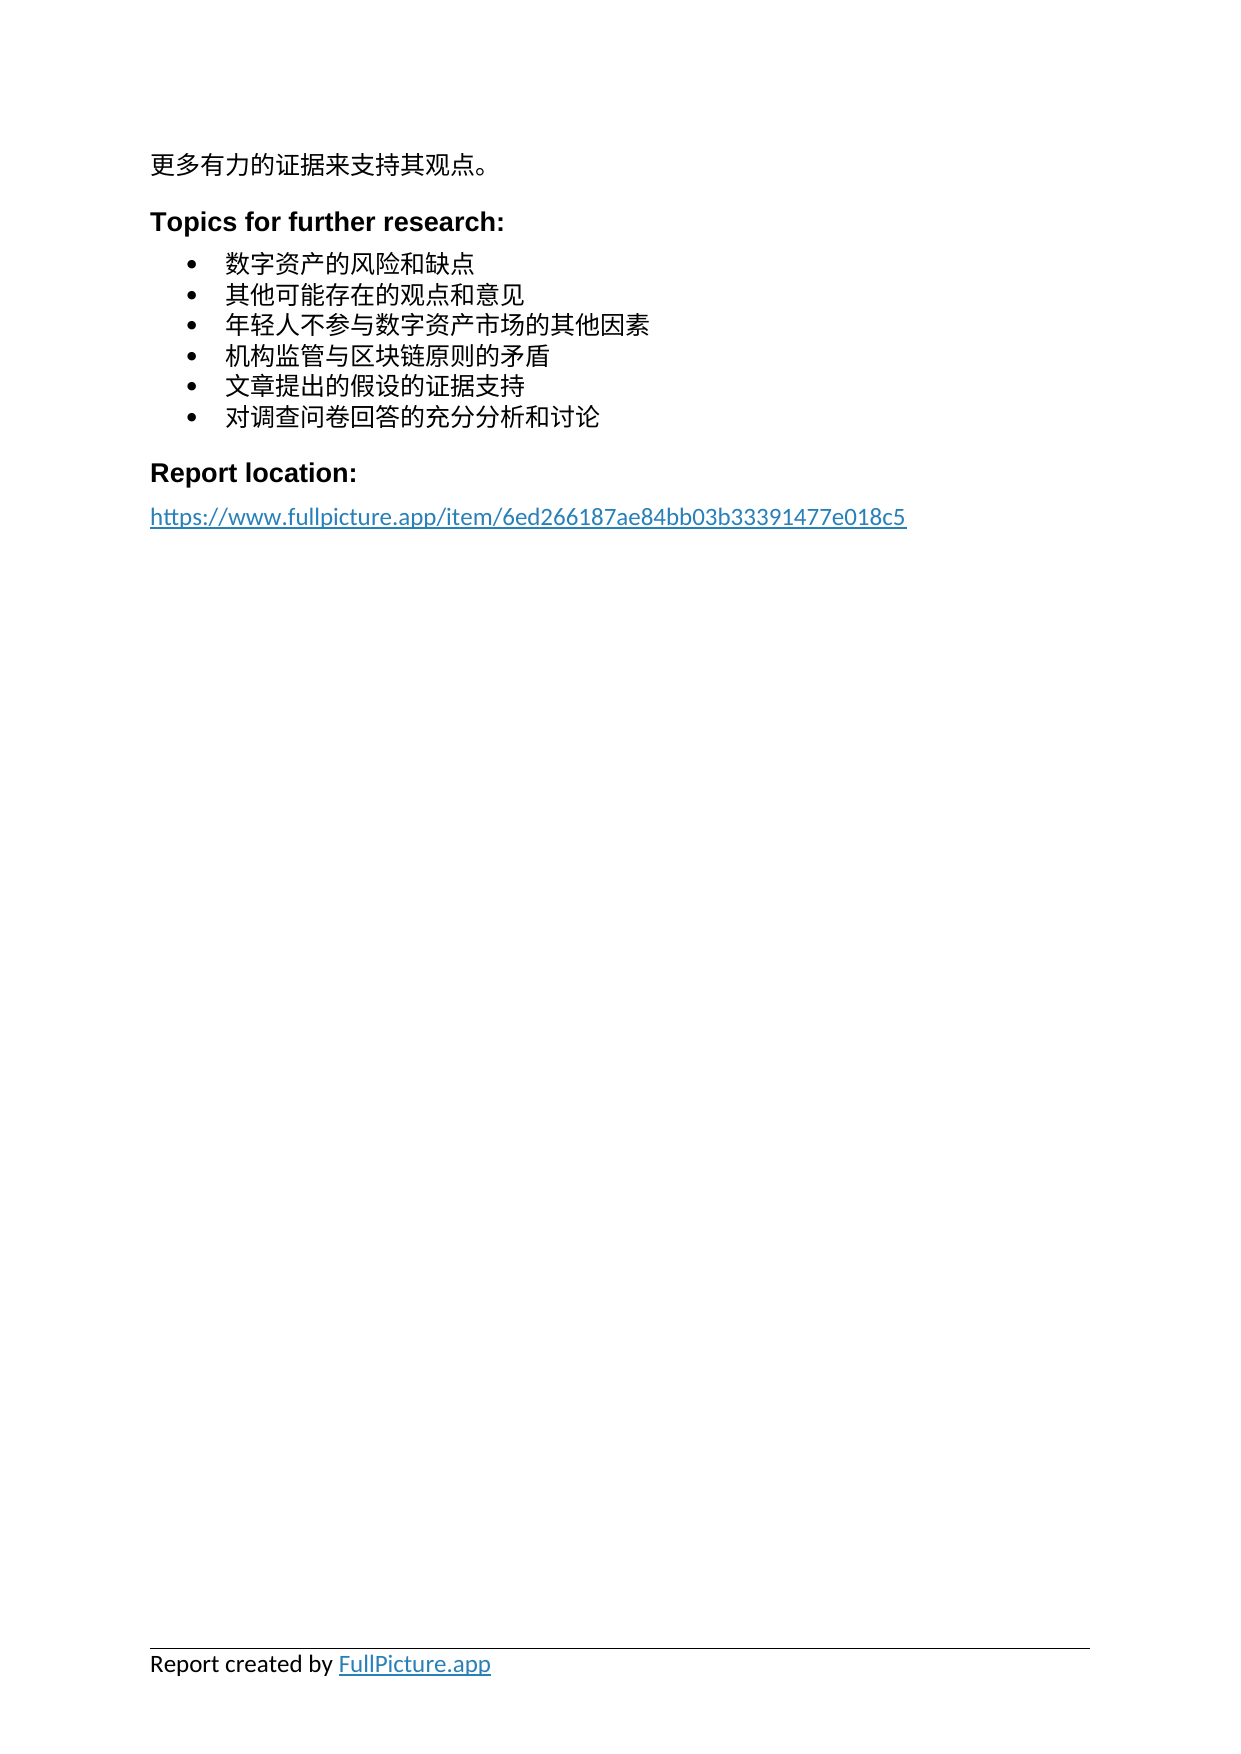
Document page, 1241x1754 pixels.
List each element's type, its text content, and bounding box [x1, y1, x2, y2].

subtitle Topics for further research: [150, 206, 1090, 237]
list 对调查问卷回答的充分分析和讨论 [187, 402, 1090, 432]
list 文章提出的假设的证据支持 [187, 371, 1090, 402]
list 机构监管与区块链原则的矛盾 [187, 341, 1090, 371]
list 数字资产的风险和缺点 [187, 249, 1090, 280]
list 年轻人不参与数字资产市场的其他因素 [187, 310, 1090, 341]
text https://www.fullpicture.app/item/6ed266187ae84bb03b33391477e018c5 [150, 501, 1090, 532]
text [150, 150, 1090, 181]
subtitle Report location: [150, 457, 1090, 489]
list 其他可能存在的观点和意见 [187, 280, 1090, 310]
